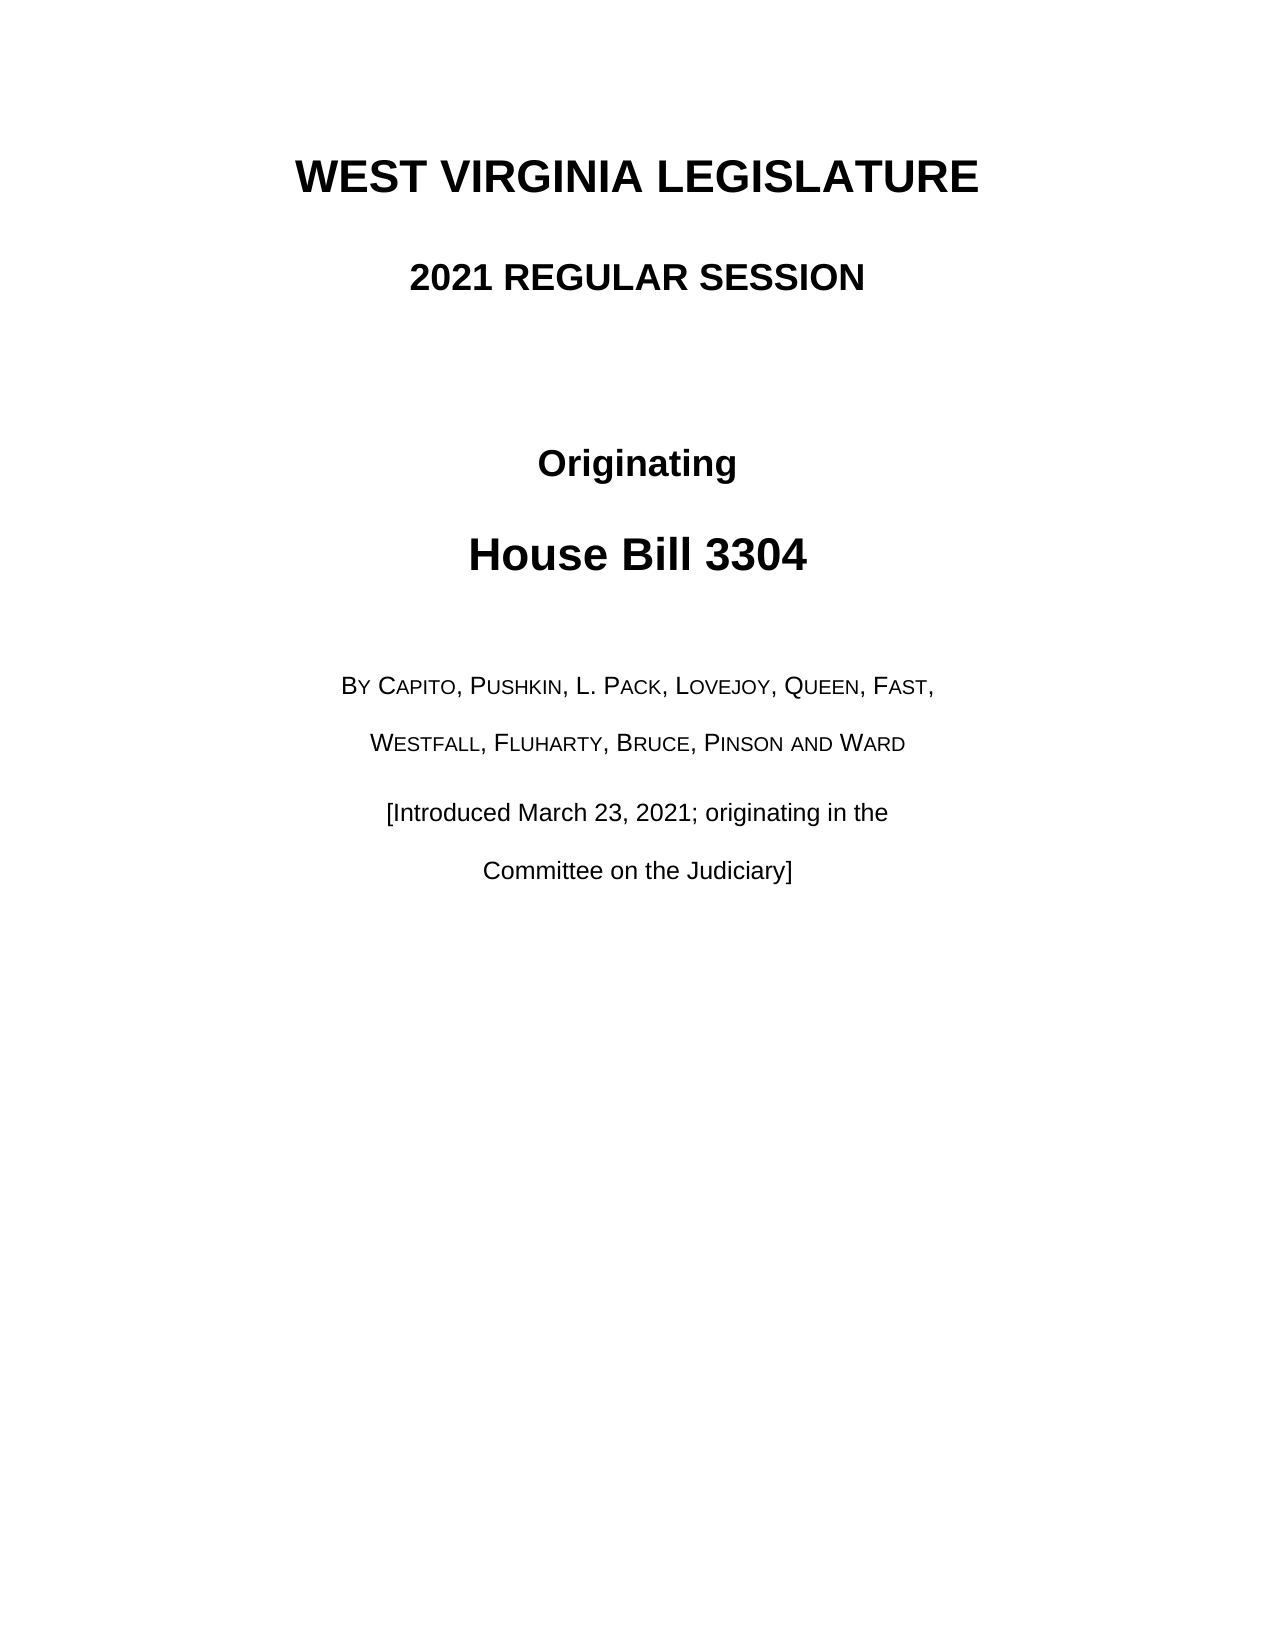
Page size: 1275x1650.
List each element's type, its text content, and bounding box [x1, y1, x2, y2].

text By [337, 671, 937, 757]
text [] [337, 798, 937, 884]
text Bill [150, 528, 1125, 581]
title WEST virginia legislature [150, 150, 1125, 203]
title 2021 regular session [150, 255, 1125, 298]
